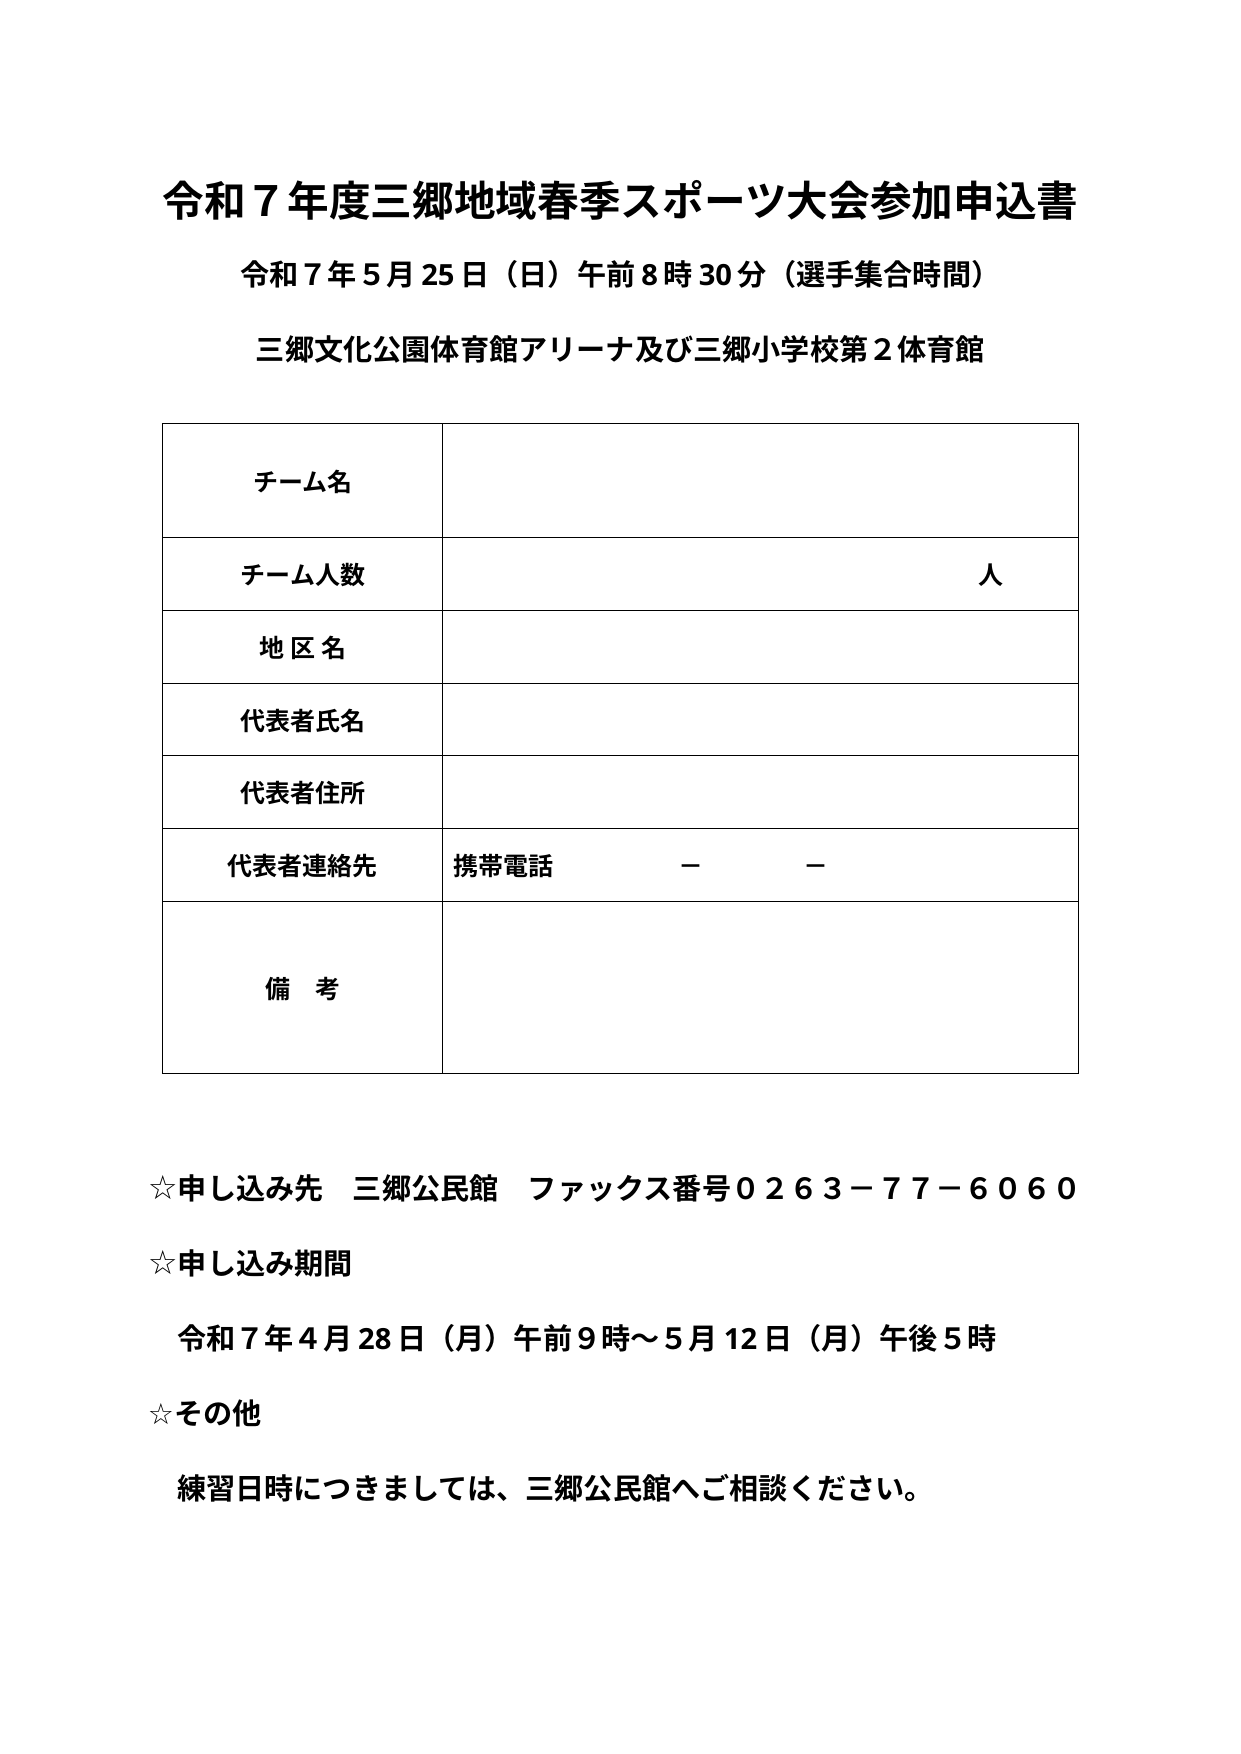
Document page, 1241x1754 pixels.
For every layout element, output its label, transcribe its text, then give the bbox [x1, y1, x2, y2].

table_header チーム名 [163, 424, 442, 537]
table_cell [443, 684, 1078, 755]
text 練習日時につきましては、三郷公民館へご相談ください。 [148, 1449, 1092, 1524]
table_cell 代表者氏名 [163, 684, 442, 755]
table_cell 携帯電話 － － [443, 829, 1078, 901]
text ☆申し込み期間 [148, 1224, 1092, 1299]
table_cell [443, 902, 1078, 1073]
table_cell チーム人数 [163, 538, 442, 609]
table_cell 備 考 [163, 902, 442, 1073]
text 令和７年度三郷地域春季スポーツ大会参加申込書 [148, 161, 1092, 236]
table_header [443, 424, 1078, 537]
text ☆その他 [148, 1374, 1092, 1449]
text 令和７年５月25日（日）午前8時30分（選手集合時間） [148, 236, 1092, 311]
table_cell 人 [443, 538, 1078, 609]
table_cell 代表者住所 [163, 756, 442, 828]
text ☆申し込み先 三郷公民館 ファックス番号０２６３－７７－６０６０ [148, 1149, 1092, 1224]
table_cell 代表者連絡先 [163, 829, 442, 901]
table_cell [443, 611, 1078, 682]
table_cell 地 区 名 [163, 611, 442, 682]
text 三郷文化公園体育館アリーナ及び三郷小学校第２体育館 [148, 311, 1092, 386]
table_cell [443, 756, 1078, 828]
text 令和７年４月28日（月）午前９時～５月12日（月）午後５時 [148, 1299, 1092, 1374]
